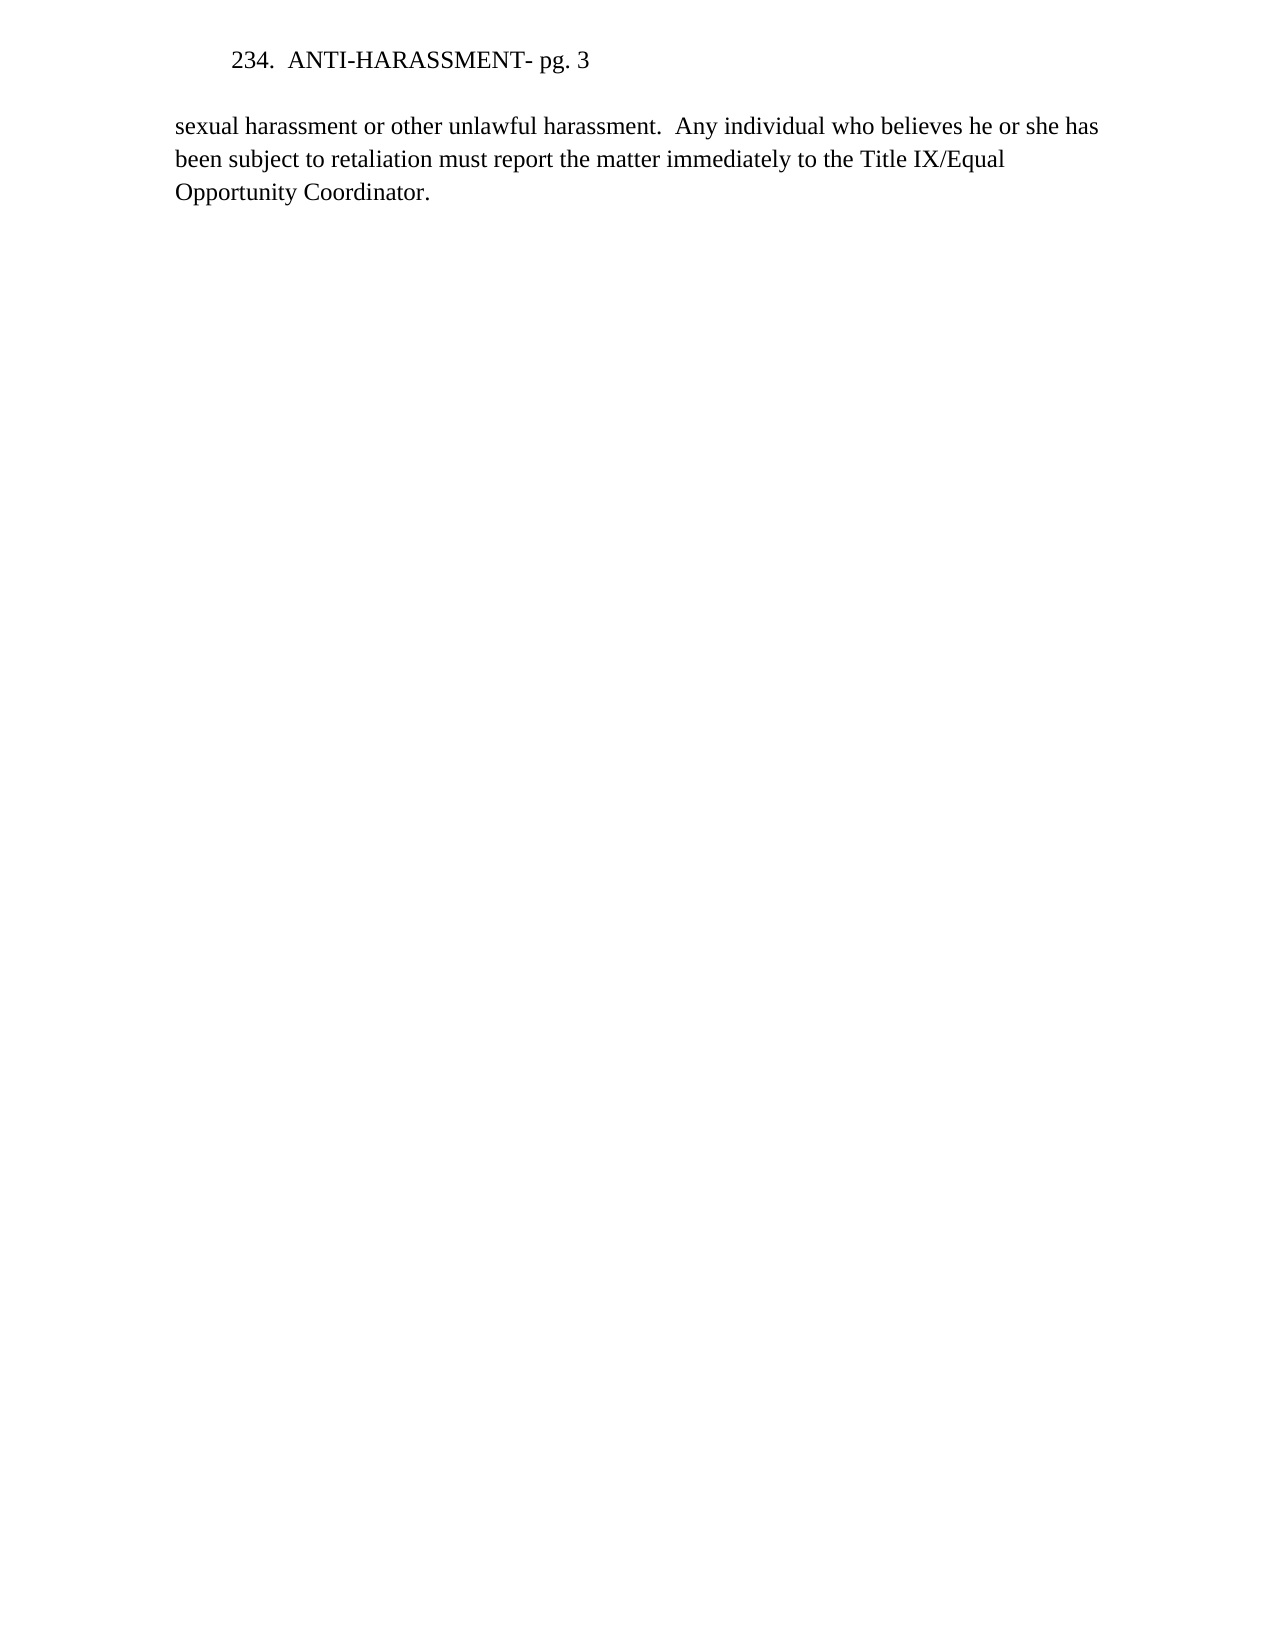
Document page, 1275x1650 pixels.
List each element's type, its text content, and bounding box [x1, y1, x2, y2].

text 234. ANTI-HARASSMENT- pg. 3 [150, 45, 1125, 74]
text sexual harassment or other unlawful harassment. Any individual who believes he or she has [150, 111, 1125, 140]
text been subject to retaliation must report the matter immediately to the Title IX/Equal [150, 144, 1125, 173]
text Opportunity Coordinator. [150, 177, 1125, 206]
